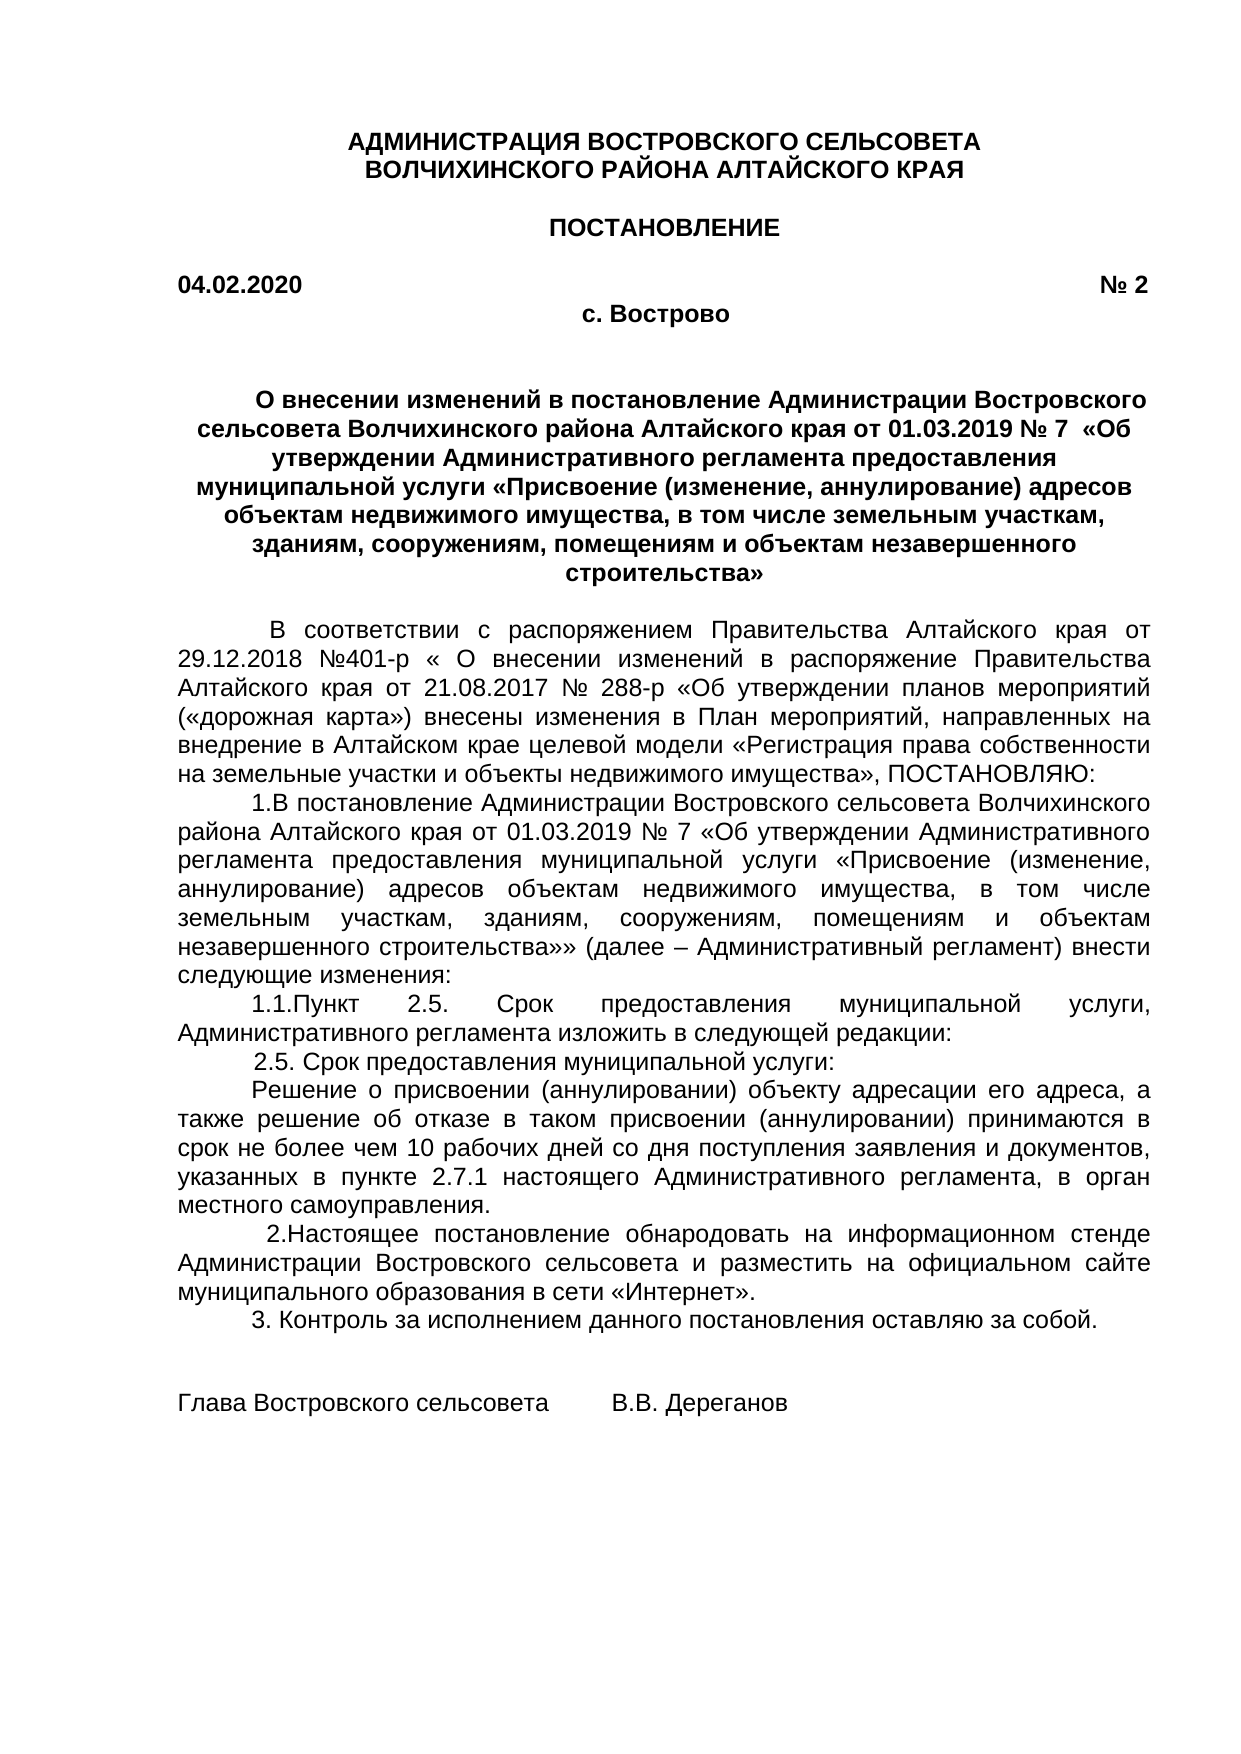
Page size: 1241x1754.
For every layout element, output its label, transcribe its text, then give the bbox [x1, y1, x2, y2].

subtitle ПОСТАНОВЛЕНИЕ [177, 213, 1152, 242]
text 04.02.2020 № 2 с. Вострово [177, 270, 1152, 328]
text 2.Настоящее постановление обнародовать на информационном стенде Администрации Востровского сельсовета и разместить на официальном сайте муниципального образования в сети «Интернет». [177, 1219, 1152, 1305]
text Решение о присвоении (аннулировании) объекту адресации его адреса, а также решение об отказе в таком присвоении (аннулировании) принимаются в срок не более чем 10 рабочих дней со дня поступления заявления и документов, указанных в пункте 2.7.1 настоящего Административного регламента, в орган местного самоуправления. [177, 1075, 1152, 1219]
text 1.1.Пункт 2.5. Срок предоставления муниципальной услуги, Административного регламента изложить в следующей редакции: [177, 989, 1152, 1047]
text ВОЛЧИХИНСКОГО РАЙОНА АЛТАЙСКОГО КРАЯ [177, 155, 1152, 184]
text В соответствии с распоряжением Правительства Алтайского края от 29.12.2018 №401-р « О внесении изменений в распоряжение Правительства Алтайского края от 21.08.2017 № 288-р «Об утверждении планов мероприятий («дорожная карта») внесены изменения в План мероприятий, направленных на внедрение в Алтайском крае целевой модели «Регистрация права собственности на земельные участки и объекты недвижимого имущества», ПОСТАНОВЛЯЮ: [177, 615, 1152, 788]
text Глава Востровского сельсовета В.В. Дереганов [177, 1388, 1152, 1417]
text 3. Контроль за исполнением данного постановления оставляю за собой. [177, 1305, 1152, 1334]
text 2.5. Срок предоставления муниципальной услуги: [177, 1047, 1152, 1075]
text 1.В постановление Администрации Востровского сельсовета Волчихинского района Алтайского края от 01.03.2019 № 7 «Об утверждении Административного регламента предоставления муниципальной услуги «Присвоение (изменение, аннулирование) адресов объектам недвижимого имущества, в том числе земельным участкам, зданиям, сооружениям, помещениям и объектам незавершенного строительства»» (далее – Административный регламент) внести следующие изменения: [177, 788, 1152, 989]
text АДМИНИСТРАЦИЯ ВОСТРОВСКОГО СЕЛЬСОВЕТА [177, 127, 1152, 155]
text О внесении изменений в постановление Администрации Востровского сельсовета Волчихинского района Алтайского края от 01.03.2019 № 7 «Об утверждении Административного регламента предоставления муниципальной услуги «Присвоение (изменение, аннулирование) адресов объектам недвижимого имущества, в том числе земельным участкам, зданиям, сооружениям, помещениям и объектам незавершенного строительства» [177, 385, 1152, 587]
